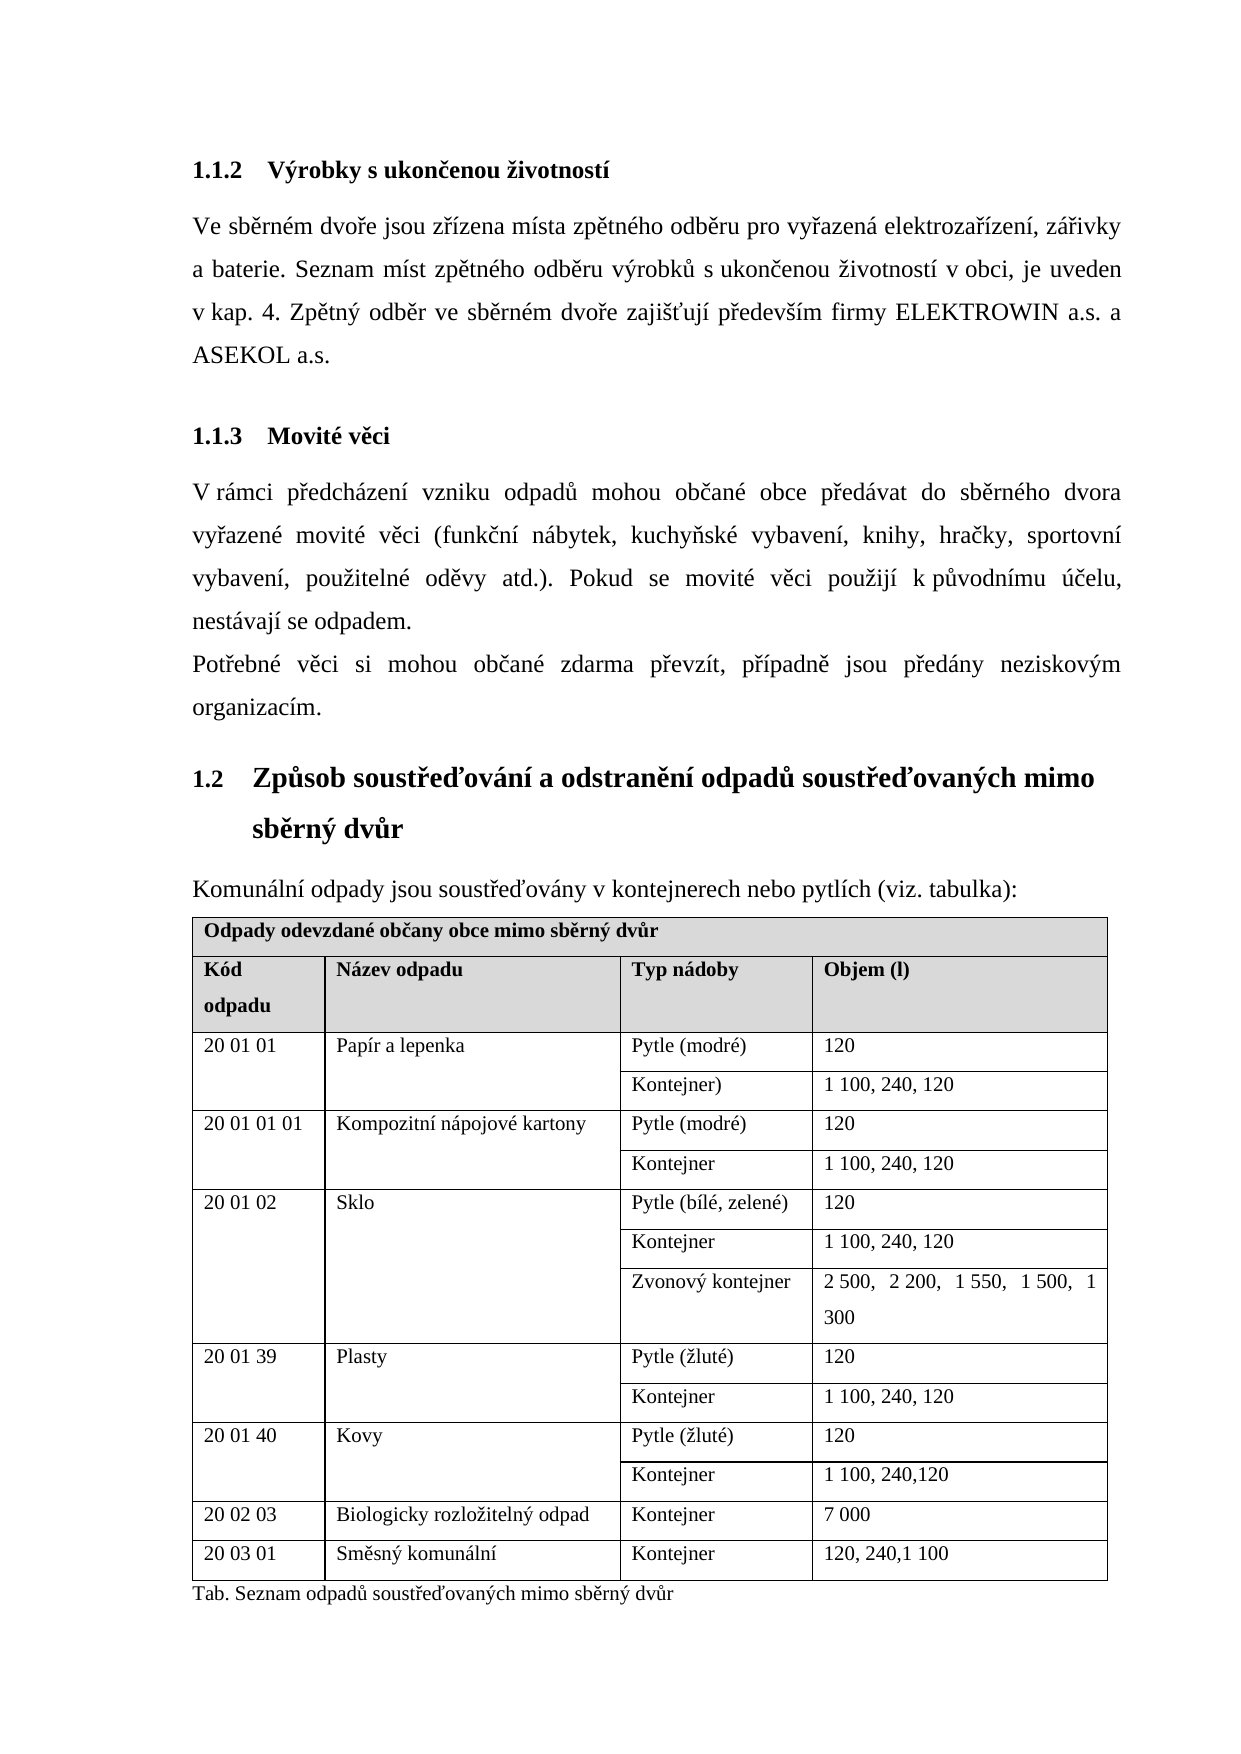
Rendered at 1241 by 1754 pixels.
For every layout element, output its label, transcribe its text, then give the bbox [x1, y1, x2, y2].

table_cell Pytle (bílé, zelené) [621, 1190, 812, 1228]
table_cell 1 100, 240, 120 [813, 1230, 1107, 1268]
table_cell 120, 240,1 100 [813, 1541, 1107, 1579]
table_cell Kontejner [621, 1463, 812, 1501]
table_cell Kovy [326, 1423, 620, 1501]
table_cell Kontejner [621, 1230, 812, 1268]
table_cell 7 000 [813, 1502, 1107, 1540]
table_cell Kód odpadu [193, 957, 324, 1032]
text Ve sběrném dvoře jsou zřízena místa zpětného odběru pro vyřazená elektrozařízení, zářivky a baterie. Seznam míst zpětného odběru výrobků s ukončenou životností v obci, je uveden v kap. 4. Zpětný odběr ve sběrném dvoře zajišťují především firmy ELEKTROWIN a.s. a ASEKOL a.s. [192, 211, 1122, 369]
table_cell 120 [813, 1190, 1107, 1228]
table_cell 20 01 01 01 [193, 1111, 324, 1189]
table_cell Kompozitní nápojové kartony [326, 1111, 620, 1189]
table_cell Typ nádoby [621, 957, 812, 1032]
table_cell Sklo [326, 1190, 620, 1343]
table_cell 20 01 39 [193, 1344, 324, 1422]
table_cell Kontejner [621, 1151, 812, 1189]
table_cell 20 01 02 [193, 1190, 324, 1343]
table_cell Kontejner [621, 1541, 812, 1579]
subtitle Způsob soustřeďování a odstranění odpadů soustřeďovaných mimo sběrný dvůr [192, 761, 1122, 844]
table_cell Pytle (modré) [621, 1111, 812, 1150]
table_cell 1 100, 240, 120 [813, 1072, 1107, 1110]
table_cell Objem (l) [813, 957, 1107, 1032]
text Komunální odpady jsou soustřeďovány v kontejnerech nebo pytlích (viz. tabulka): [192, 874, 1122, 902]
subtitle Výrobky s ukončenou životností [192, 156, 1122, 184]
table_cell Papír a lepenka [326, 1033, 620, 1110]
table_cell Směsný komunální [326, 1541, 620, 1579]
table_cell 20 01 01 [193, 1033, 324, 1110]
table_cell Název odpadu [326, 957, 620, 1032]
table_cell 120 [813, 1111, 1107, 1150]
text Tab. Seznam odpadů soustřeďovaných mimo sběrný dvůr [192, 1581, 1122, 1604]
table_cell Kontejner [621, 1384, 812, 1422]
table_cell Kontejner [621, 1502, 812, 1540]
table_cell Pytle (žluté) [621, 1344, 812, 1383]
table_cell 1 100, 240,120 [813, 1463, 1107, 1501]
table_cell 120 [813, 1033, 1107, 1071]
table_cell 2 500, 2 200, 1 550, 1 500, 1 300 [813, 1269, 1107, 1343]
table_cell Biologicky rozložitelný odpad [326, 1502, 620, 1540]
subtitle Movité věci [192, 421, 1122, 450]
table_cell Pytle (žluté) [621, 1423, 812, 1461]
table_cell Zvonový kontejner [621, 1269, 812, 1343]
table_cell 1 100, 240, 120 [813, 1151, 1107, 1189]
text Potřebné věci si mohou občané zdarma převzít, případně jsou předány neziskovým organizacím. [192, 649, 1122, 721]
table_cell Pytle (modré) [621, 1033, 812, 1071]
table_cell 20 01 40 [193, 1423, 324, 1501]
table_cell 20 02 03 [193, 1502, 324, 1540]
text V rámci předcházení vzniku odpadů mohou občané obce předávat do sběrného dvora vyřazené movité věci (funkční nábytek, kuchyňské vybavení, knihy, hračky, sportovní vybavení, použitelné oděvy atd.). Pokud se movité věci použijí k původnímu účelu, nestávají se odpadem. [192, 477, 1122, 635]
table_cell 1 100, 240, 120 [813, 1384, 1107, 1422]
table_cell 120 [813, 1423, 1107, 1461]
table_cell 120 [813, 1344, 1107, 1383]
table_header Odpady odevzdané občany obce mimo sběrný dvůr [193, 918, 1107, 956]
table_cell Plasty [326, 1344, 620, 1422]
table_cell Kontejner) [621, 1072, 812, 1110]
table_cell 20 03 01 [193, 1541, 324, 1579]
